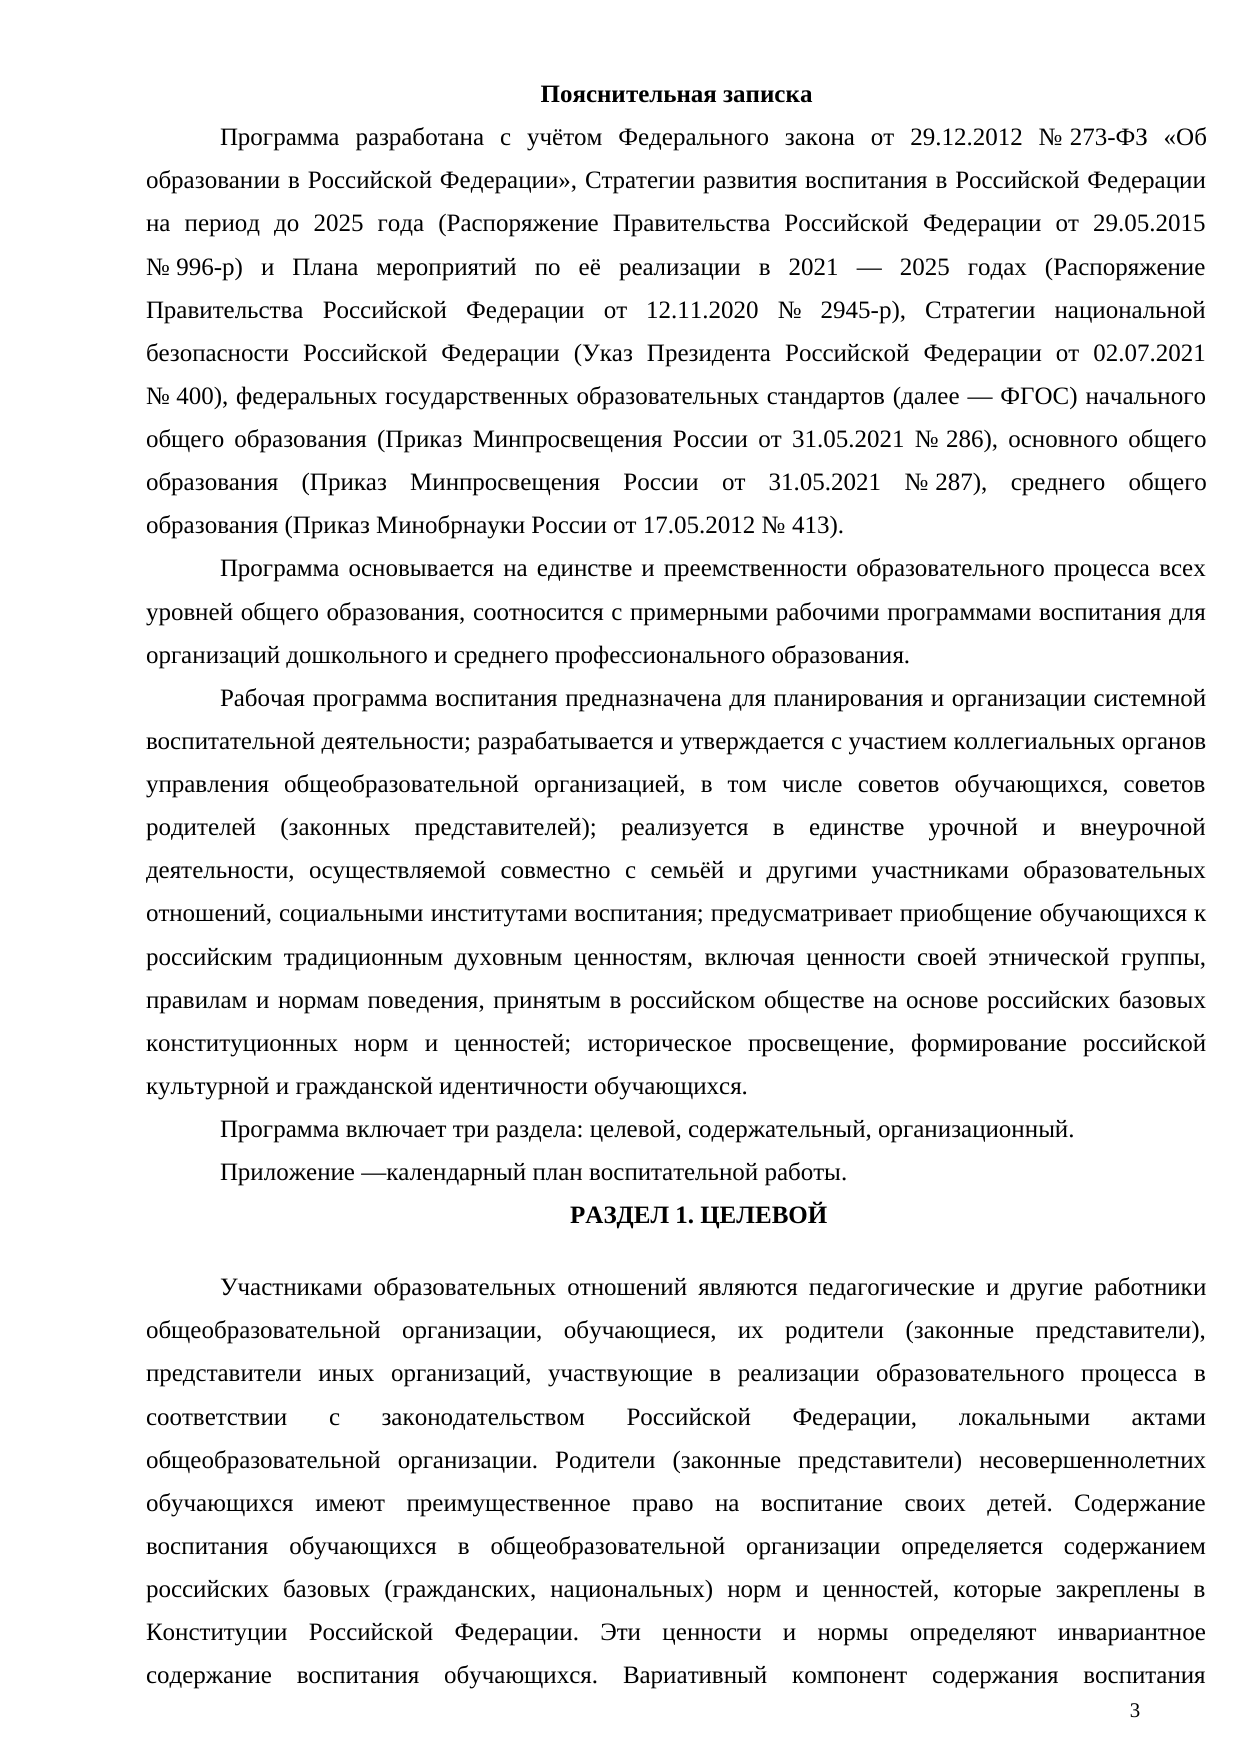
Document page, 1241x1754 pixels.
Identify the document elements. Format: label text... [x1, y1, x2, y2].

subtitle Пояснительная записка [146, 79, 1207, 108]
text Программа разработана с учётом Федерального закона от 29.12.2012 № 273-ФЗ «Об образовании в Российской Федерации», Стратегии развития воспитания в Российской Федерации на период до 2025 года (Распоряжение Правительства Российской Федерации от 29.05.2015 № 996-р) и Плана мероприятий по её реализации в 2021 — 2025 годах (Распоряжение Правительства Российской Федерации от 12.11.2020 № 2945-р), Стратегии национальной безопасности Российской Федерации (Указ Президента Российской Федерации от 02.07.2021 № 400), федеральных государственных образовательных стандартов (далее — ФГОС) начального общего образования (Приказ Минпросвещения России от 31.05.2021 № 286), основного общего образования (Приказ Минпросвещения России от 31.05.2021 № 287), среднего общего образования (Приказ Минобрнауки России от 17.05.2012 № 413). [146, 122, 1207, 539]
text Программа основывается на единстве и преемственности образовательного процесса всех уровней общего образования, соотносится с примерными рабочими программами воспитания для организаций дошкольного и среднего профессионального образования. [146, 553, 1207, 668]
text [146, 1272, 1207, 1689]
text Рабочая программа воспитания предназначена для планирования и организации системной воспитательной деятельности; разрабатывается и утверждается с участием коллегиальных органов управления общеобразовательной организацией, в том числе советов обучающихся, советов родителей (законных представителей); реализуется в единстве урочной и внеурочной деятельности, осуществляемой совместно с семьёй и другими участниками образовательных отношений, социальными институтами воспитания; предусматривает приобщение обучающихся к российским традиционным духовным ценностям, включая ценности своей этнической группы, правилам и нормам поведения, принятым в российском обществе на основе российских базовых конституционных норм и ценностей; историческое просвещение, формирование российской культурной и гражданской идентичности обучающихся. [146, 683, 1207, 1100]
text РАЗДЕЛ 1. ЦЕЛЕВОЙ [190, 1200, 1207, 1229]
text Приложение —календарный план воспитательной работы. [146, 1157, 1207, 1186]
text Программа включает три раздела: целевой, содержательный, организационный. [146, 1114, 1207, 1143]
